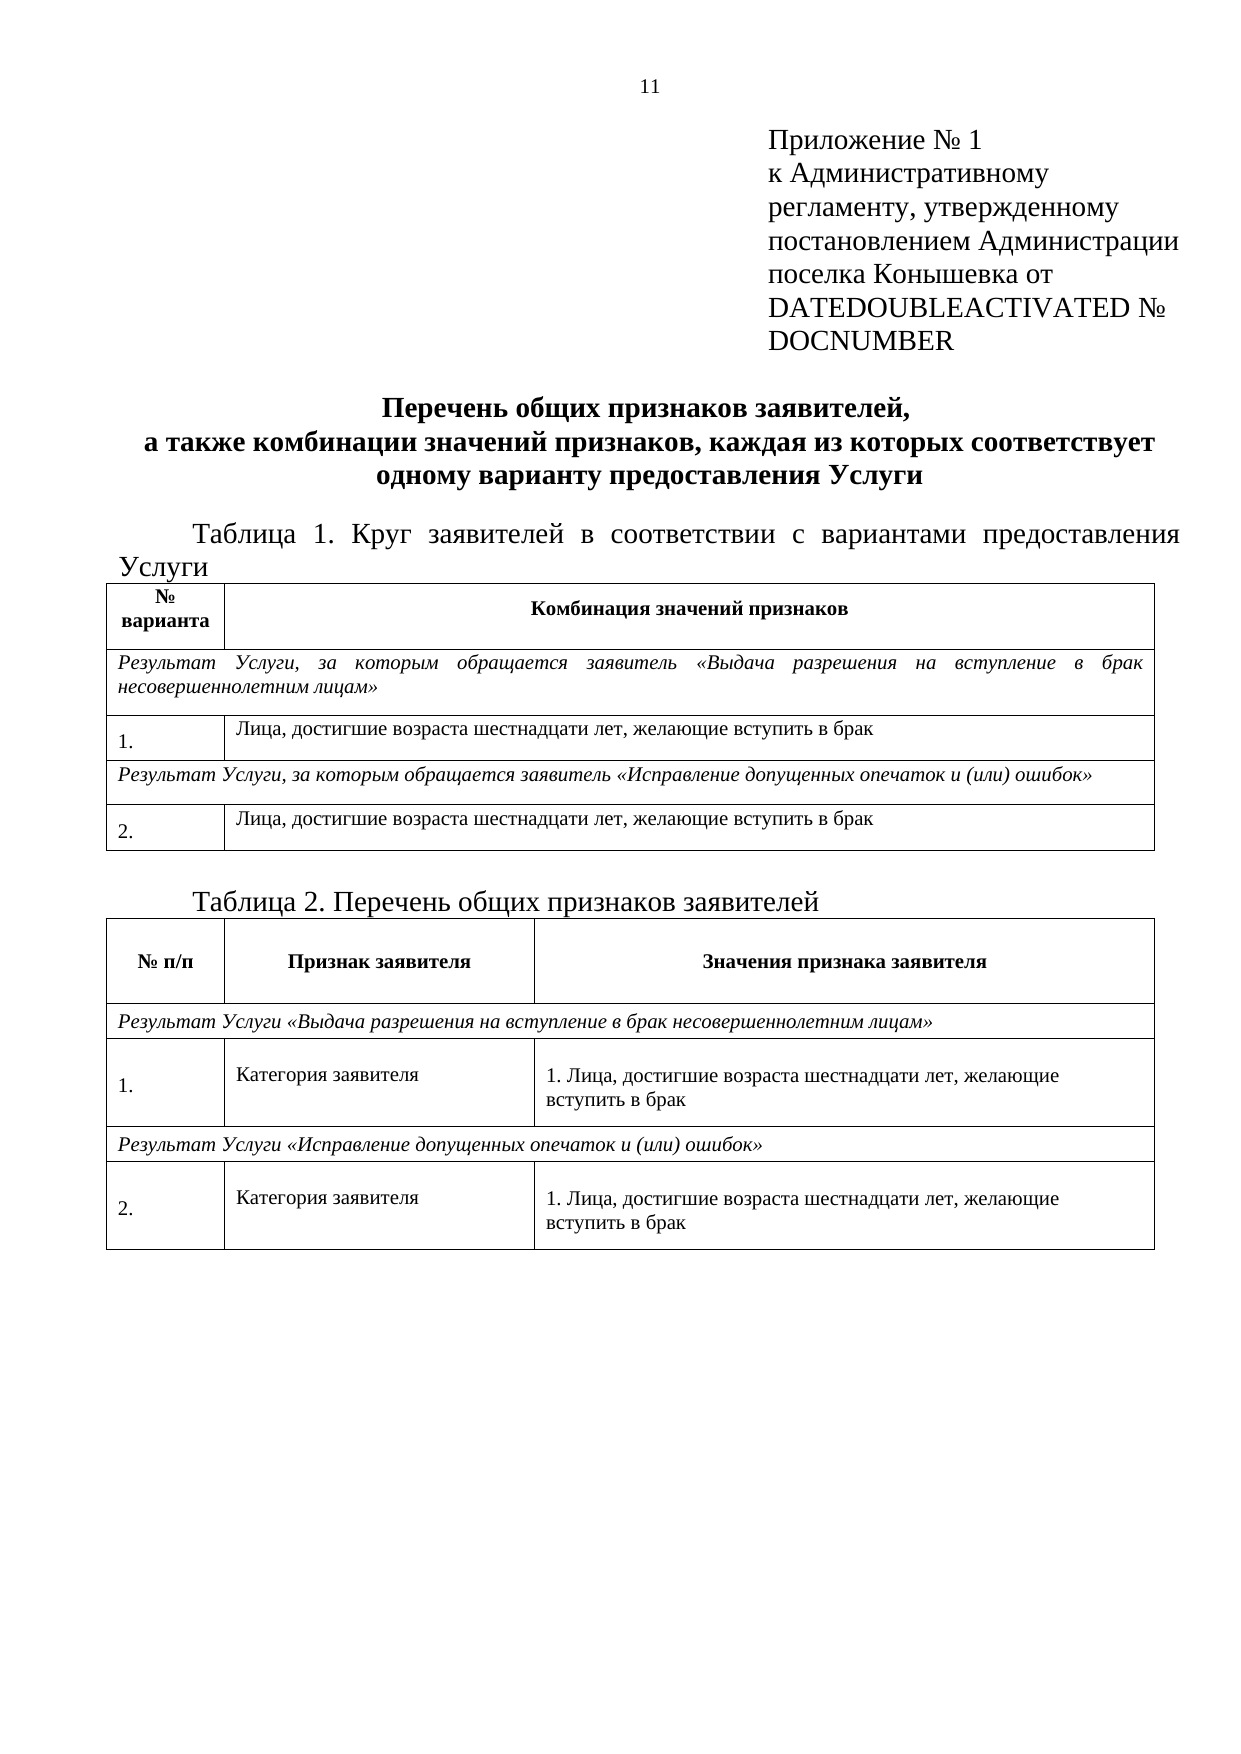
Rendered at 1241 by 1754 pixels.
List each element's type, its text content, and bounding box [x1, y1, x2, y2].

table_cell 1. Лица, достигшие возраста шестнадцати лет, желающие вступить в брак [535, 1162, 1154, 1248]
table_cell Результат Услуги, за которым обращается заявитель «Выдача разрешения на вступление в брак несовершеннолетним лицам» [107, 650, 1154, 715]
table_cell Категория заявителя [225, 1039, 534, 1126]
table_cell [107, 805, 224, 850]
table_header Признак заявителя [225, 919, 534, 1003]
text Перечень общих признаков заявителей, а также комбинации значений признаков, каждая из которых соответствует одному варианту предоставления Услуги [118, 390, 1181, 491]
table_cell Лица, достигшие возраста шестнадцати лет, желающие вступить в брак [225, 716, 1154, 760]
table_cell Категория заявителя [225, 1162, 534, 1248]
text Таблица 2. Перечень общих признаков заявителей [118, 884, 1181, 918]
table_header № п/п [107, 919, 224, 1003]
text к Административному регламенту, утвержденному постановлением Администрации поселка Конышевка от DATEDOUBLEACTIVATED № DOCNUMBER [768, 156, 1181, 357]
table_cell [107, 1039, 224, 1126]
table_header Значения признака заявителя [535, 919, 1154, 1003]
text Таблица 1. Круг заявителей в соответствии с вариантами предоставления Услуги [118, 516, 1181, 583]
text Приложение № 1 [768, 122, 1181, 156]
table_cell Результат Услуги «Выдача разрешения на вступление в брак несовершеннолетним лицам» [107, 1004, 1154, 1038]
table_cell 1. Лица, достигшие возраста шестнадцати лет, желающие вступить в брак [535, 1039, 1154, 1126]
table_header Комбинация значений признаков [225, 584, 1154, 649]
table_cell [107, 716, 224, 760]
table_cell Результат Услуги «Исправление допущенных опечаток и (или) ошибок» [107, 1127, 1154, 1161]
table_cell Лица, достигшие возраста шестнадцати лет, желающие вступить в брак [225, 805, 1154, 850]
table_cell Результат Услуги, за которым обращается заявитель «Исправление допущенных опечаток и (или) ошибок» [107, 761, 1154, 804]
table_cell [107, 1162, 224, 1248]
table_header № варианта [107, 584, 224, 649]
